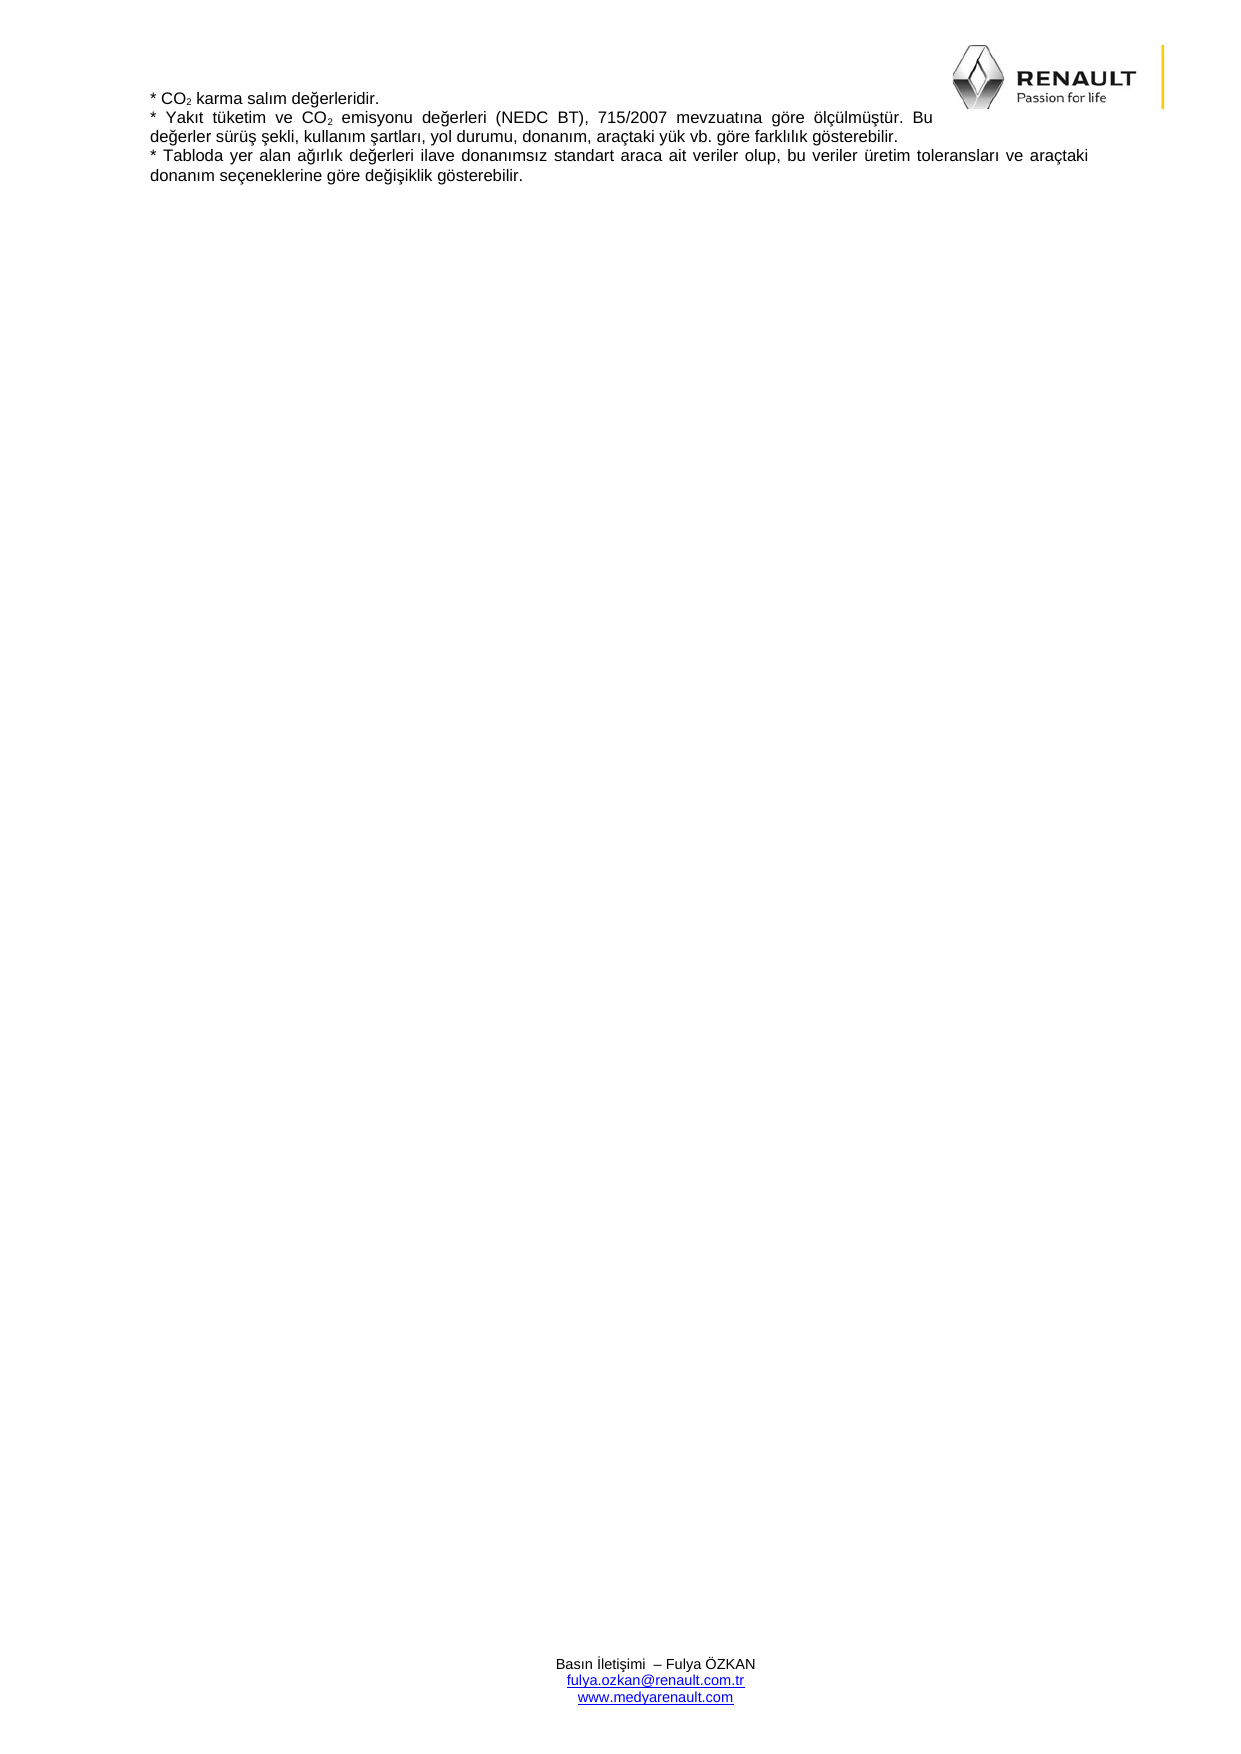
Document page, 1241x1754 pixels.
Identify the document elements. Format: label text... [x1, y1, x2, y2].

text * Yakıt tüketim ve CO2 emisyonu değerleri (NEDC BT), 715/2007 mevzuatına göre ölçülmüştür. Bu değerler sürüş şekli, kullanım şartları, yol durumu, donanım, araçtaki yük vb. göre farklılık gösterebilir. [150, 108, 1090, 146]
text * CO2 karma salım değerleridir. [150, 89, 951, 108]
picture [951, 45, 1164, 108]
text * Tabloda yer alan ağırlık değerleri ilave donanımsız standart araca ait veriler olup, bu veriler üretim toleransları ve araçtaki donanım seçeneklerine göre değişiklik gösterebilir. [150, 146, 1090, 184]
